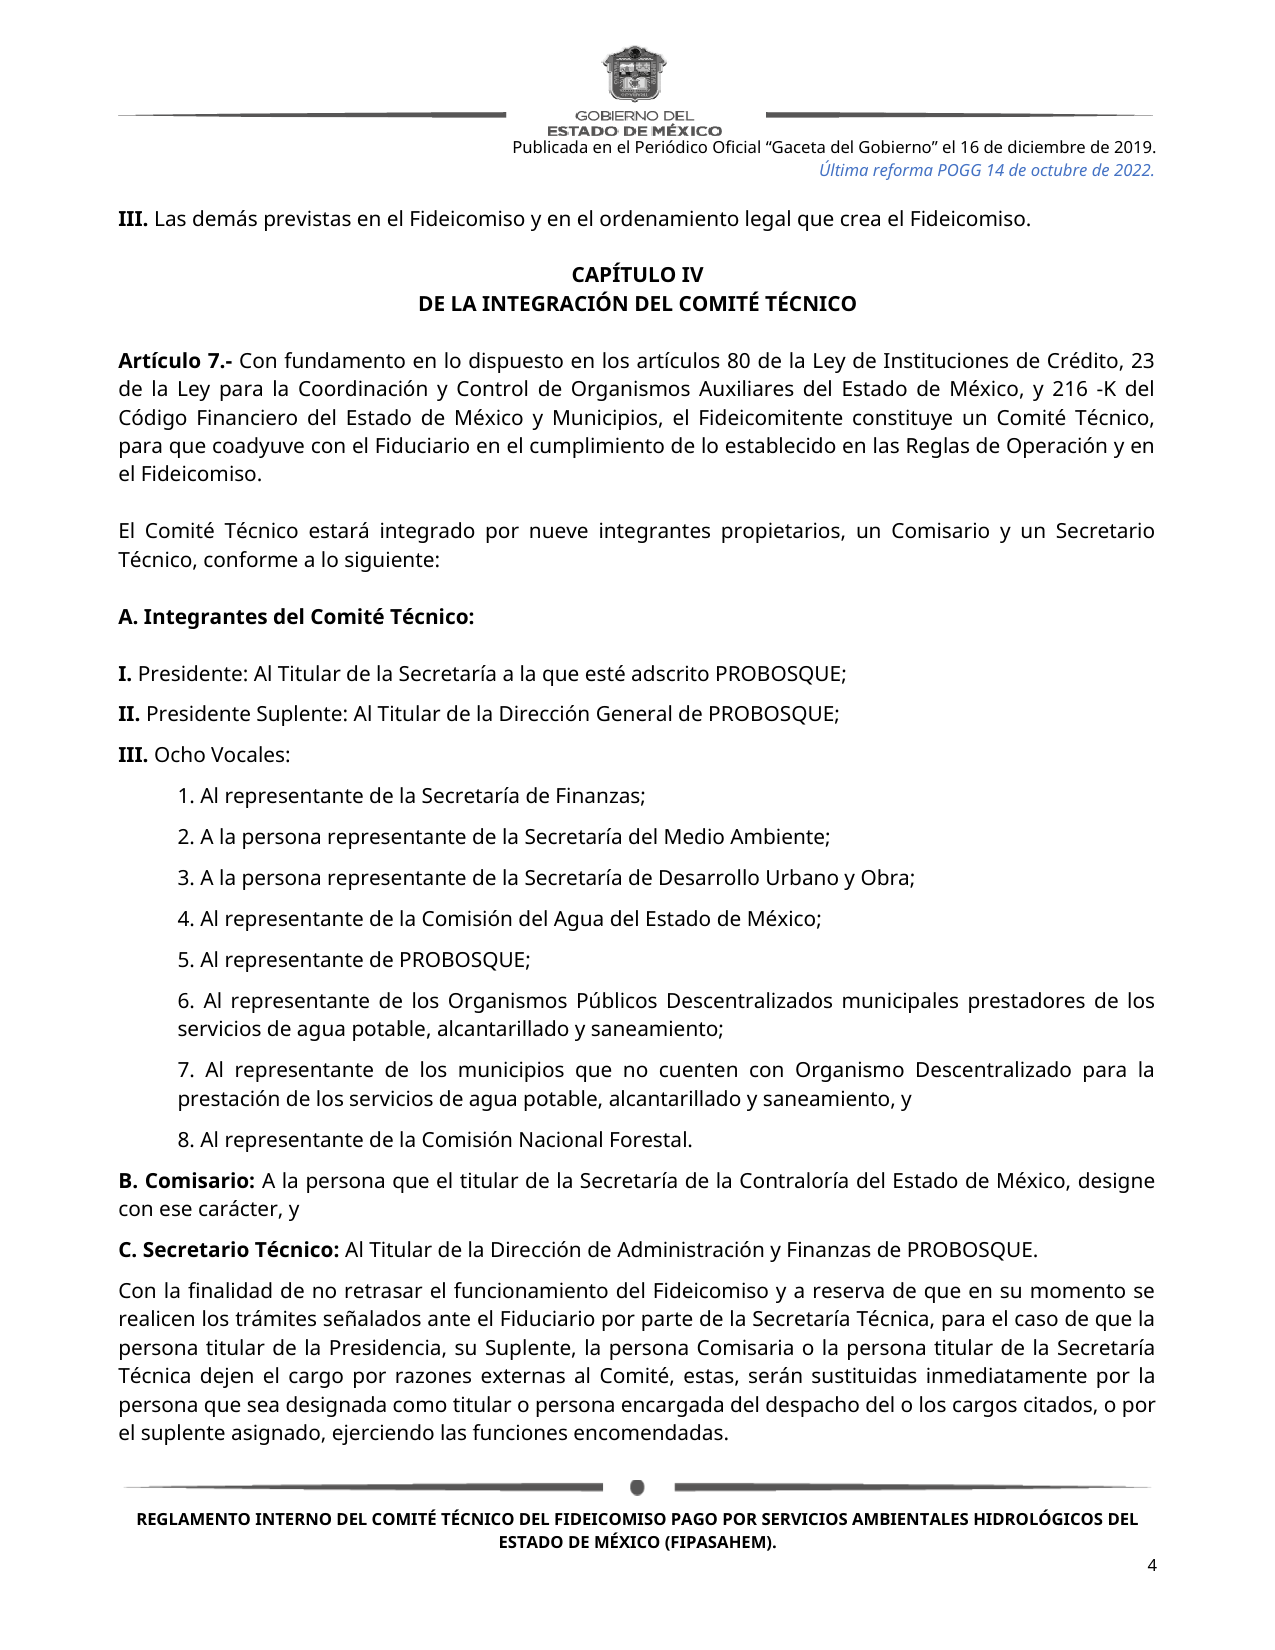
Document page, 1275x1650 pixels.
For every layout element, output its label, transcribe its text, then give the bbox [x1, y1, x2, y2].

text CAPÍTULO IV [118, 261, 1157, 289]
text A. Integrantes del Comité Técnico: [118, 602, 1157, 630]
picture [118, 44, 1153, 136]
text 4. Al representante de la Comisión del Agua del Estado de México; [177, 904, 1157, 933]
text DE LA INTEGRACIÓN DEL COMITÉ TÉCNICO [118, 289, 1157, 317]
text B. Comisario: A la persona que el titular de la Secretaría de la Contraloría del Estado de México, designe con ese carácter, y [118, 1166, 1157, 1223]
text 3. A la persona representante de la Secretaría de Desarrollo Urbano y Obra; [177, 863, 1157, 892]
text 1. Al representante de la Secretaría de Finanzas; [177, 781, 1157, 810]
text II. Presidente Suplente: Al Titular de la Dirección General de PROBOSQUE; [118, 699, 1157, 728]
text El Comité Técnico estará integrado por nueve integrantes propietarios, un Comisario y un Secretario Técnico, conforme a lo siguiente: [118, 516, 1157, 573]
text 5. Al representante de PROBOSQUE; [177, 945, 1157, 974]
text 6. Al representante de los Organismos Públicos Descentralizados municipales prestadores de los servicios de agua potable, alcantarillado y saneamiento; [177, 986, 1157, 1043]
text Con la finalidad de no retrasar el funcionamiento del Fideicomiso y a reserva de que en su momento se realicen los trámites señalados ante el Fiduciario por parte de la Secretaría Técnica, para el caso de que la persona titular de la Presidencia, su Suplente, la persona Comisaria o la persona titular de la Secretaría Técnica dejen el cargo por razones externas al Comité, estas, serán sustituidas inmediatamente por la persona que sea designada como titular o persona encargada del despacho del o los cargos citados, o por el suplente asignado, ejerciendo las funciones encomendadas. [118, 1276, 1157, 1447]
text III. Las demás previstas en el Fideicomiso y en el ordenamiento legal que crea el Fideicomiso. [118, 204, 1157, 232]
text III. Ocho Vocales: [118, 741, 1157, 769]
text Artículo 7.- Con fundamento en lo dispuesto en los artículos 80 de la Ley de Instituciones de Crédito, 23 de la Ley para la Coordinación y Control de Organismos Auxiliares del Estado de México, y 216 -K del Código Financiero del Estado de México y Municipios, el Fideicomitente constituye un Comité Técnico, para que coadyuve con el Fiduciario en el cumplimiento de lo establecido en las Reglas de Operación y en el Fideicomiso. [118, 346, 1157, 488]
text 2. A la persona representante de la Secretaría del Medio Ambiente; [177, 822, 1157, 851]
picture [123, 1480, 1152, 1496]
text 7. Al representante de los municipios que no cuenten con Organismo Descentralizado para la prestación de los servicios de agua potable, alcantarillado y saneamiento, y [177, 1056, 1157, 1112]
text 8. Al representante de la Comisión Nacional Forestal. [177, 1125, 1157, 1153]
text I. Presidente: Al Titular de la Secretaría a la que esté adscrito PROBOSQUE; [118, 659, 1157, 687]
text C. Secretario Técnico: Al Titular de la Dirección de Administración y Finanzas de PROBOSQUE. [118, 1235, 1157, 1264]
